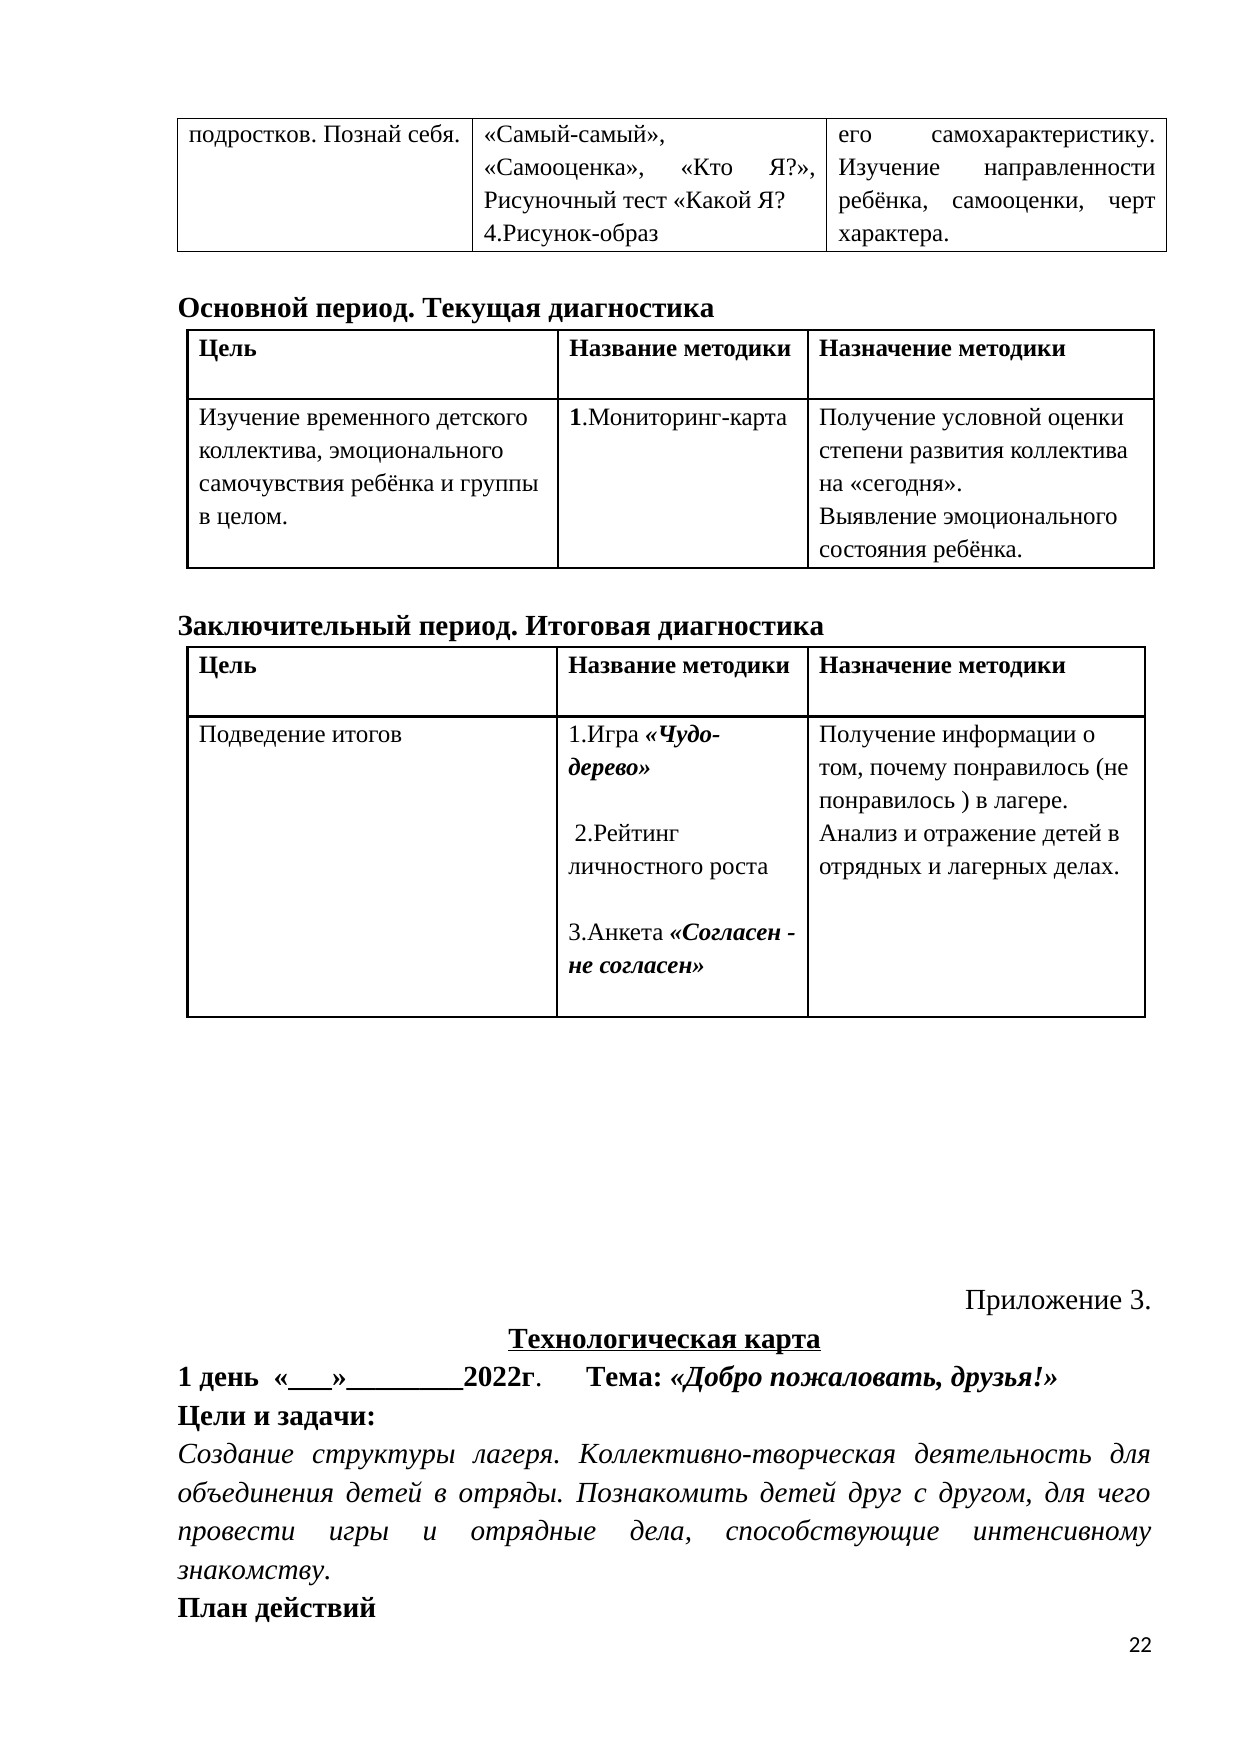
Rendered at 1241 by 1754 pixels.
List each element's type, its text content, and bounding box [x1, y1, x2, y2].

text Заключительный период. Итоговая диагностика [177, 608, 1152, 641]
table_header Назначение методики [809, 648, 1144, 715]
table_header Назначение методики [809, 331, 1153, 398]
table_header Цель [189, 648, 556, 715]
table_cell Получение условной оценки степени развития коллектива на «сегодня». Выявление эмоционального состояния ребёнка. [809, 400, 1153, 567]
text 1 день «___»________2022г. Тема: «Добро пожаловать, друзья!» [177, 1359, 1152, 1393]
text Создание структуры лагеря. Коллективно-творческая деятельность для объединения детей в отряды. Познакомить детей друг с другом, для чего провести игры и отрядные дела, способствующие интенсивному знакомству. [177, 1436, 1152, 1586]
table_cell 1.Игра «Чудо-дерево» 2.Рейтинг личностного роста 3.Анкета «Согласен - не согласен» [558, 718, 807, 1016]
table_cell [827, 119, 1166, 251]
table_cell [473, 119, 826, 251]
text План действий [177, 1591, 1152, 1624]
table_header Название методики [559, 331, 807, 398]
text Технологическая карта [177, 1321, 1152, 1354]
table_cell 1.Мониторинг-карта [559, 400, 807, 567]
table_cell Подведение итогов [189, 718, 556, 1016]
table_cell Изучение временного детского коллектива, эмоционального самочувствия ребёнка и группы в целом. [189, 400, 557, 567]
text Основной период. Текущая диагностика [177, 290, 1152, 324]
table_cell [178, 119, 472, 251]
text Цели и задачи: [177, 1398, 1152, 1431]
table_header Цель [189, 331, 557, 398]
table_header Название методики [558, 648, 807, 715]
text Приложение 3. [177, 1282, 1152, 1316]
table_cell Получение информации о том, почему понравилось (не понравилось ) в лагере. Анализ и отражение детей в отрядных и лагерных делах. [809, 718, 1144, 1016]
